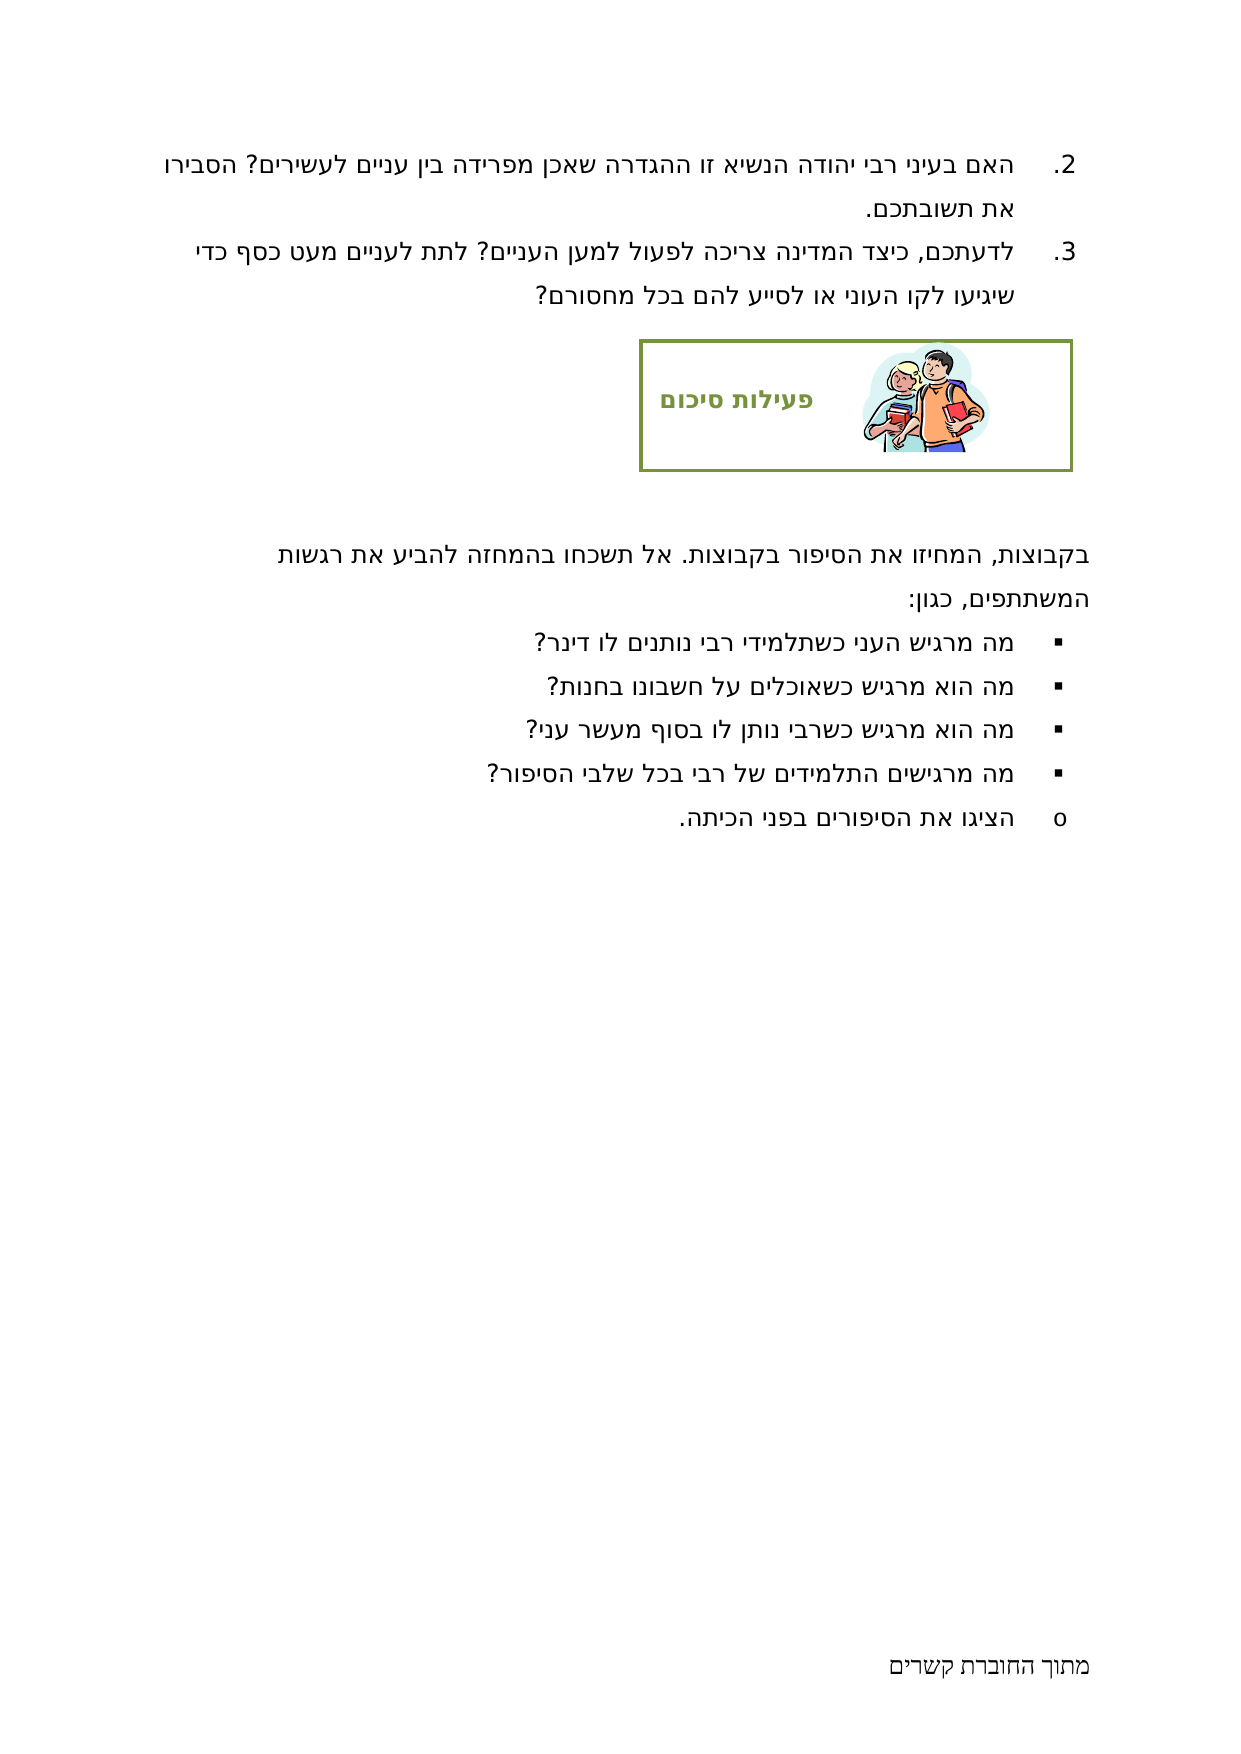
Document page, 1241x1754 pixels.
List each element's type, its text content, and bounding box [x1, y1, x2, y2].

list לדעתכם, כיצד המדינה צריכה לפעול למען העניים? לתת לעניים מעט כסף כדי שיגיעו לקו העוני או לסייע להם בכל מחסורם? [150, 237, 1053, 310]
list מה הוא מרגיש כשאוכלים על חשבונו בחנות? [150, 672, 1053, 701]
table_header פעילות סיכום [643, 343, 862, 469]
list מה מרגישים התלמידים של רבי בכל שלבי הסיפור? [150, 759, 1053, 788]
table_header [863, 343, 1070, 469]
list מה הוא מרגיש כשרבי נותן לו בסוף מעשר עני? [150, 716, 1053, 745]
list מה מרגיש העני כשתלמידי רבי נותנים לו דינר? [150, 628, 1053, 657]
list האם בעיני רבי יהודה הנשיא זו ההגדרה שאכן מפרידה בין עניים לעשירים? הסבירו את תשובתכם. [150, 150, 1053, 223]
list הציגו את הסיפורים בפני הכיתה. [150, 803, 1053, 834]
text בקבוצות, המחיזו את הסיפור בקבוצות. אל תשכחו בהמחזה להביע את רגשות המשתתפים, כגון: [150, 541, 1090, 613]
